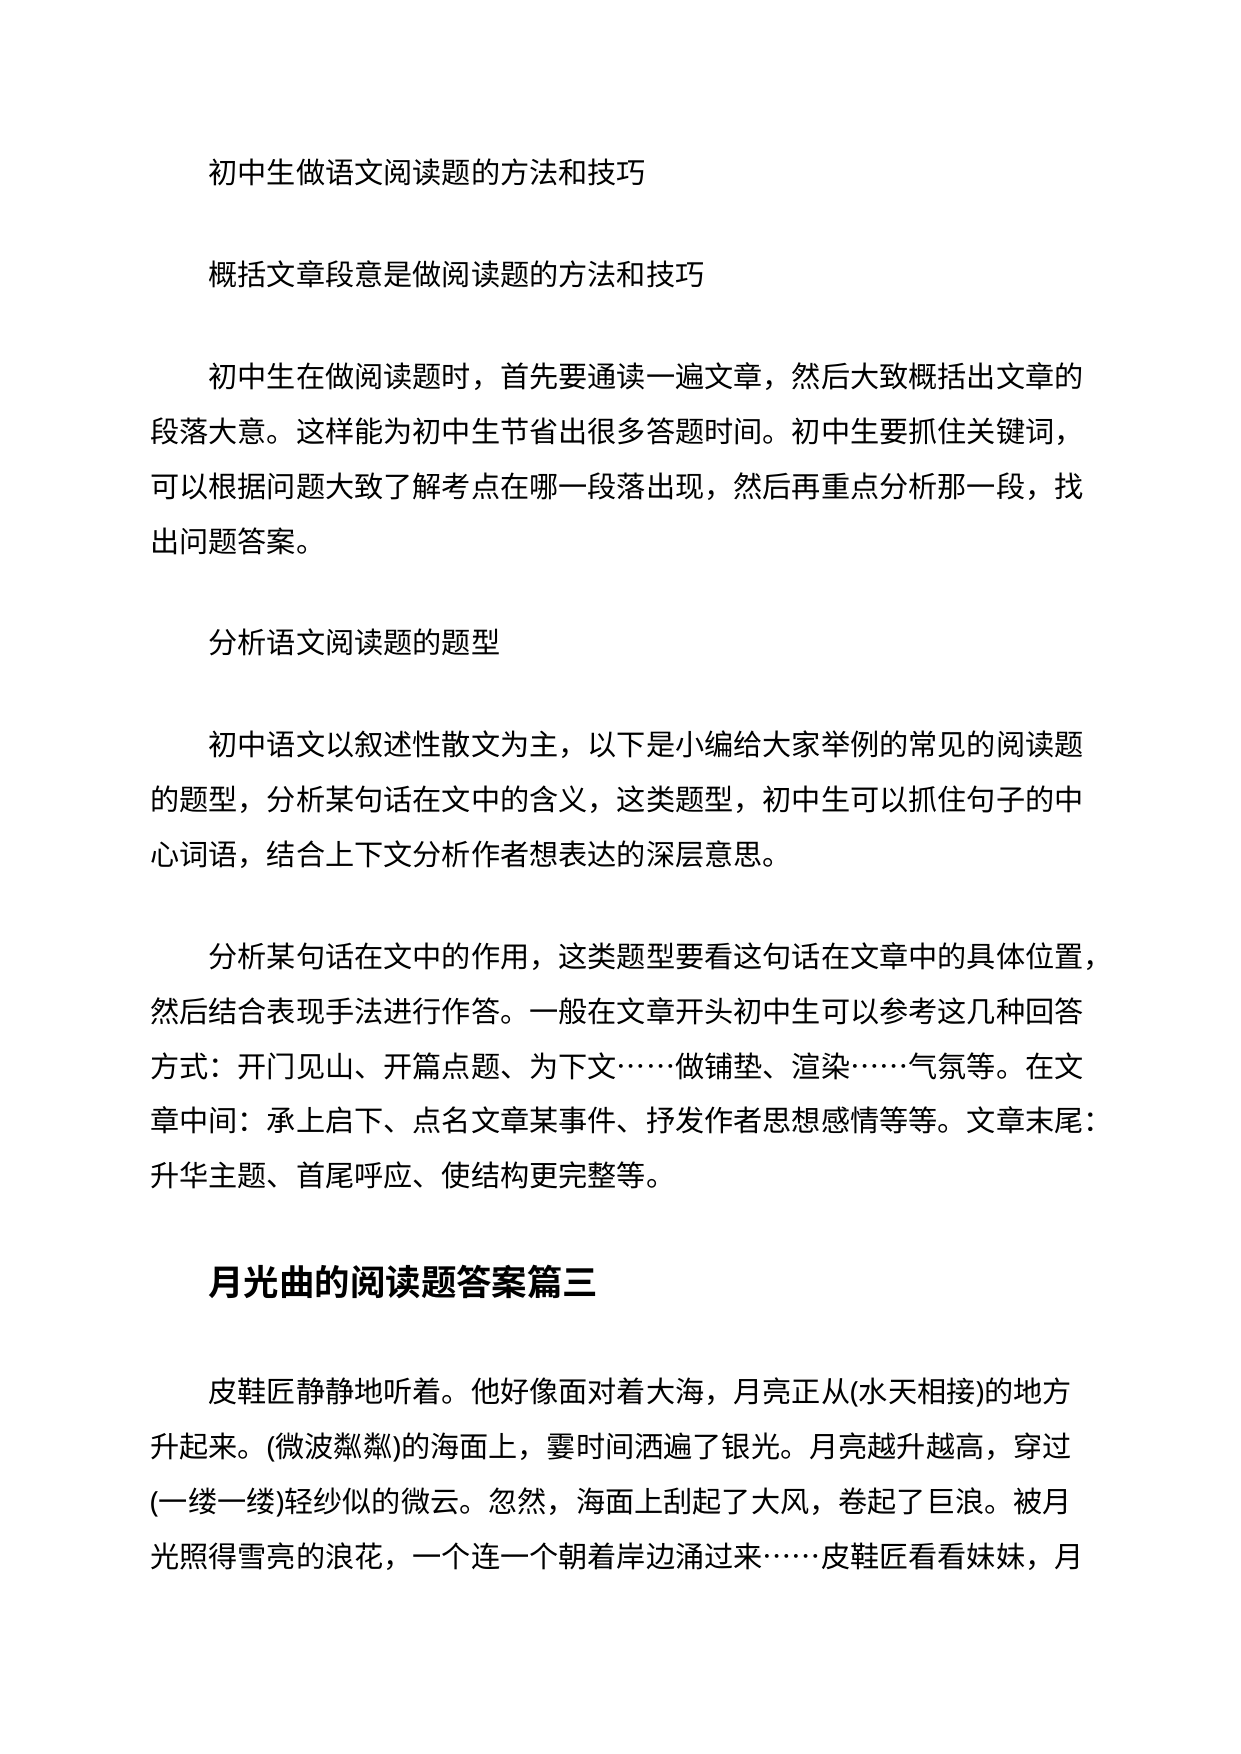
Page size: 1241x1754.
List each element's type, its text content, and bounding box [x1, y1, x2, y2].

text 初中生在做阅读题时，首先要通读一遍文章，然后大致概括出文章的段落大意。这样能为初中生节省出很多答题时间。初中生要抓住关键词，可以根据问题大致了解考点在哪一段落出现，然后再重点分析那一段，找出问题答案。 [150, 353, 1090, 561]
text 分析某句话在文中的作用，这类题型要看这句话在文章中的具体位置，然后结合表现手法进行作答。一般在文章开头初中生可以参考这几种回答方式：开门见山、开篇点题、为下文……做铺垫、渲染……气氛等。在文章中间：承上启下、点名文章某事件、抒发作者思想感情等等。文章末尾：升华主题、首尾呼应、使结构更完整等。 [150, 933, 1090, 1195]
text 初中生做语文阅读题的方法和技巧 [150, 150, 1090, 192]
text 概括文章段意是做阅读题的方法和技巧 [150, 252, 1090, 294]
text 月光曲的阅读题答案篇三 [150, 1255, 1090, 1306]
text 初中语文以叙述性散文为主，以下是小编给大家举例的常见的阅读题的题型，分析某句话在文中的含义，这类题型，初中生可以抓住句子的中心词语，结合上下文分析作者想表达的深层意思。 [150, 722, 1090, 874]
text 分析语文阅读题的题型 [150, 620, 1090, 662]
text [150, 1368, 1090, 1575]
